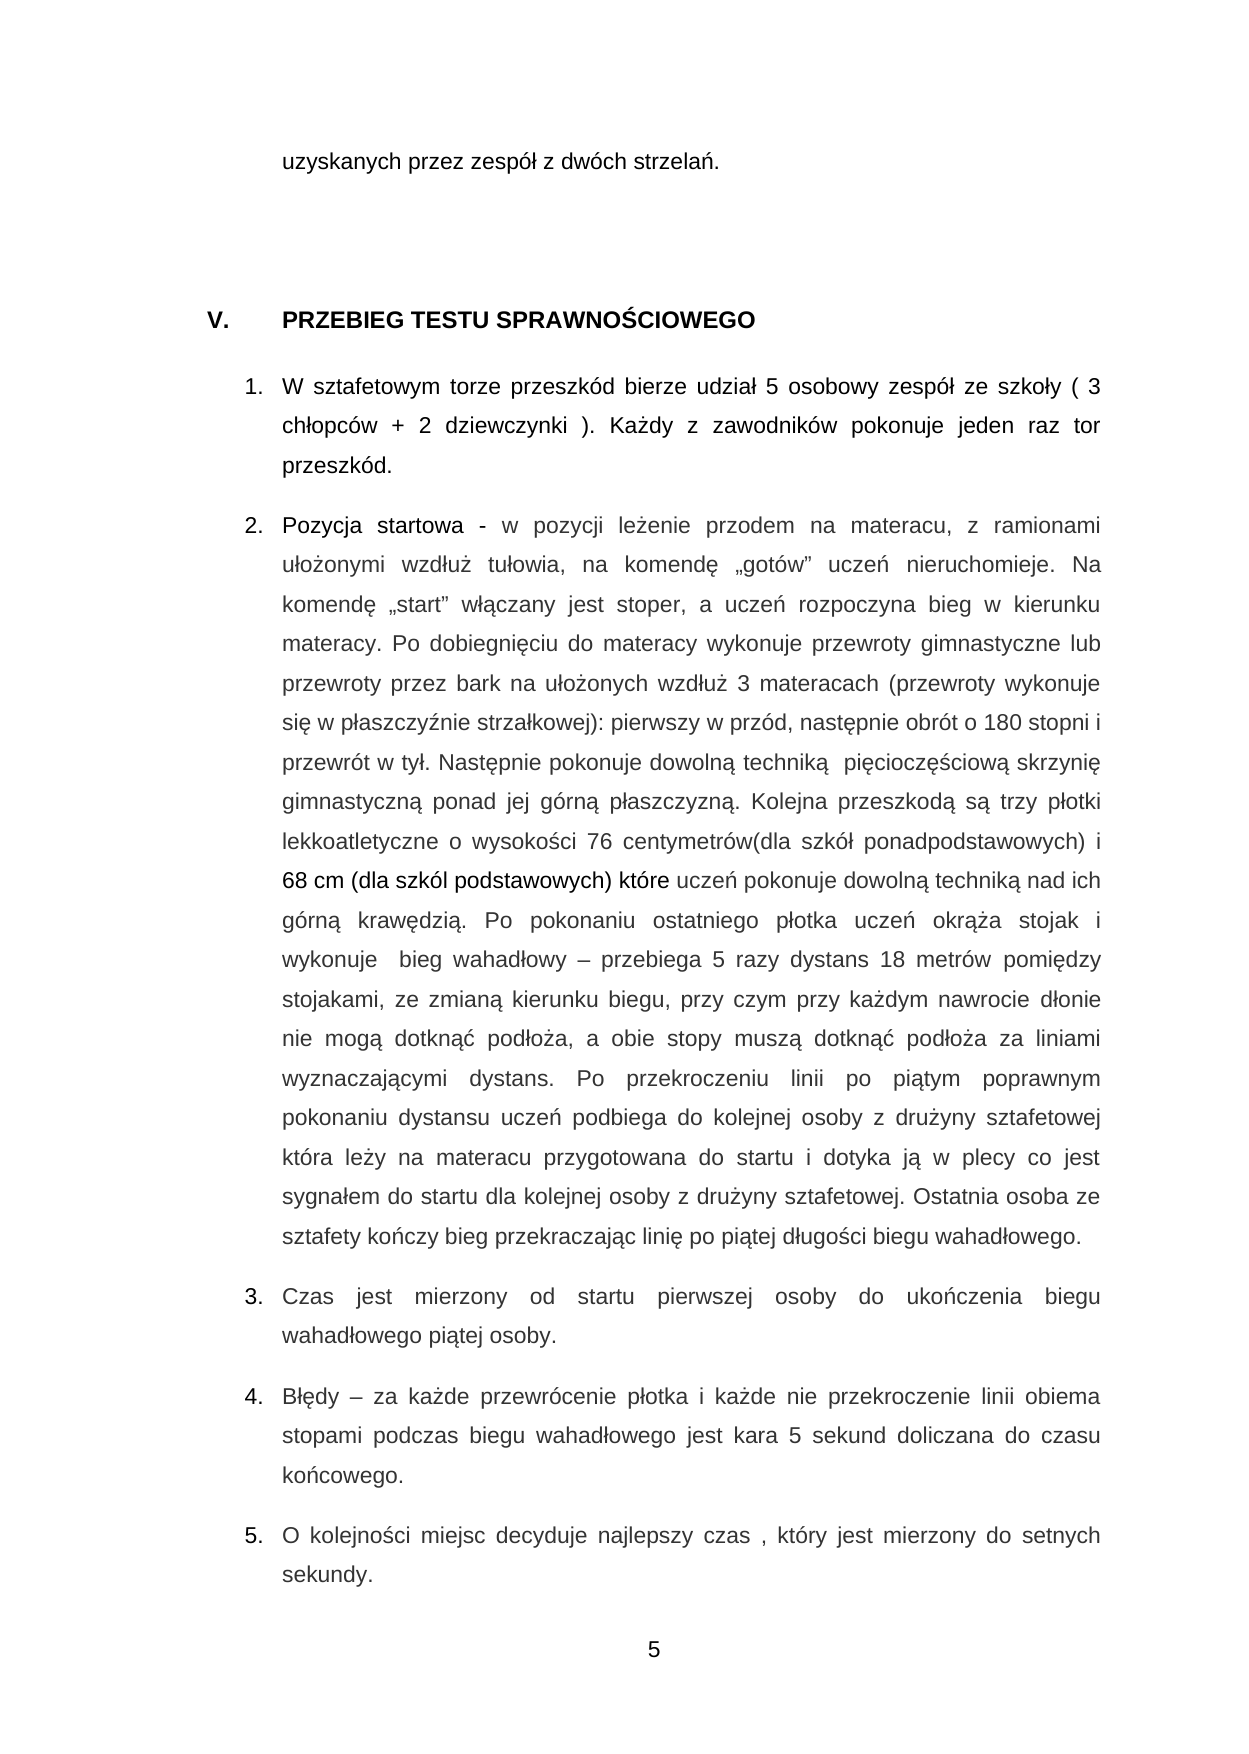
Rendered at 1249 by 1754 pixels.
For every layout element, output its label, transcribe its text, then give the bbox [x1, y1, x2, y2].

list Błędy – za każde przewrócenie płotka i każde nie przekroczenie linii obiema stopami podczas biegu wahadłowego jest kara 5 sekund doliczana do czasu końcowego. [244, 1383, 1101, 1488]
list O kolejności miejsc decyduje najlepszy czas , który jest mierzony do setnych sekundy. [244, 1522, 1101, 1588]
list Czas jest mierzony od startu pierwszej osoby do ukończenia biegu wahadłowego piątej osoby. [244, 1283, 1101, 1349]
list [244, 148, 1101, 174]
list Pozycja startowa - w pozycji leżenie przodem na materacu, z ramionami ułożonymi wzdłuż tułowia, na komendę „gotów” uczeń nieruchomieje. Na komendę „start” włączany jest stoper, a uczeń rozpoczyna bieg w kierunku materacy. Po dobiegnięciu do materacy wykonuje przewroty gimnastyczne lub przewroty przez bark na ułożonych wzdłuż 3 materacach (przewroty wykonuje się w płaszczyźnie strzałkowej): pierwszy w przód, następnie obrót o 180 stopni i przewrót w tył. Następnie pokonuje dowolną techniką pięcioczęściową skrzynię gimnastyczną ponad jej górną płaszczyzną. Kolejna przeszkodą są trzy płotki lekkoatletyczne o wysokości 76 centymetrów(dla szkół ponadpodstawowych) i 68 cm (dla szkól podstawowych) które uczeń pokonuje dowolną techniką nad ich górną krawędzią. Po pokonaniu ostatniego płotka uczeń okrąża stojak i wykonuje bieg wahadłowy – przebiega 5 razy dystans 18 metrów pomiędzy stojakami, ze zmianą kierunku biegu, przy czym przy każdym nawrocie dłonie nie mogą dotknąć podłoża, a obie stopy muszą dotknąć podłoża za liniami wyznaczającymi dystans. Po przekroczeniu linii po piątym poprawnym pokonaniu dystansu uczeń podbiega do kolejnej osoby z drużyny sztafetowej która leży na materacu przygotowana do startu i dotyka ją w plecy co jest sygnałem do startu dla kolejnej osoby z drużyny sztafetowej. Ostatnia osoba ze sztafety kończy bieg przekraczając linię po piątej długości biegu wahadłowego. [244, 512, 1101, 1249]
list W sztafetowym torze przeszkód bierze udział 5 osobowy zespół ze szkoły ( 3 chłopców + 2 dziewczynki ). Każdy z zawodników pokonuje jeden raz tor przeszkód. [244, 373, 1101, 478]
subtitle V. PRZEBIEG TESTU SPRAWNOŚCIOWEGO [207, 306, 1101, 333]
